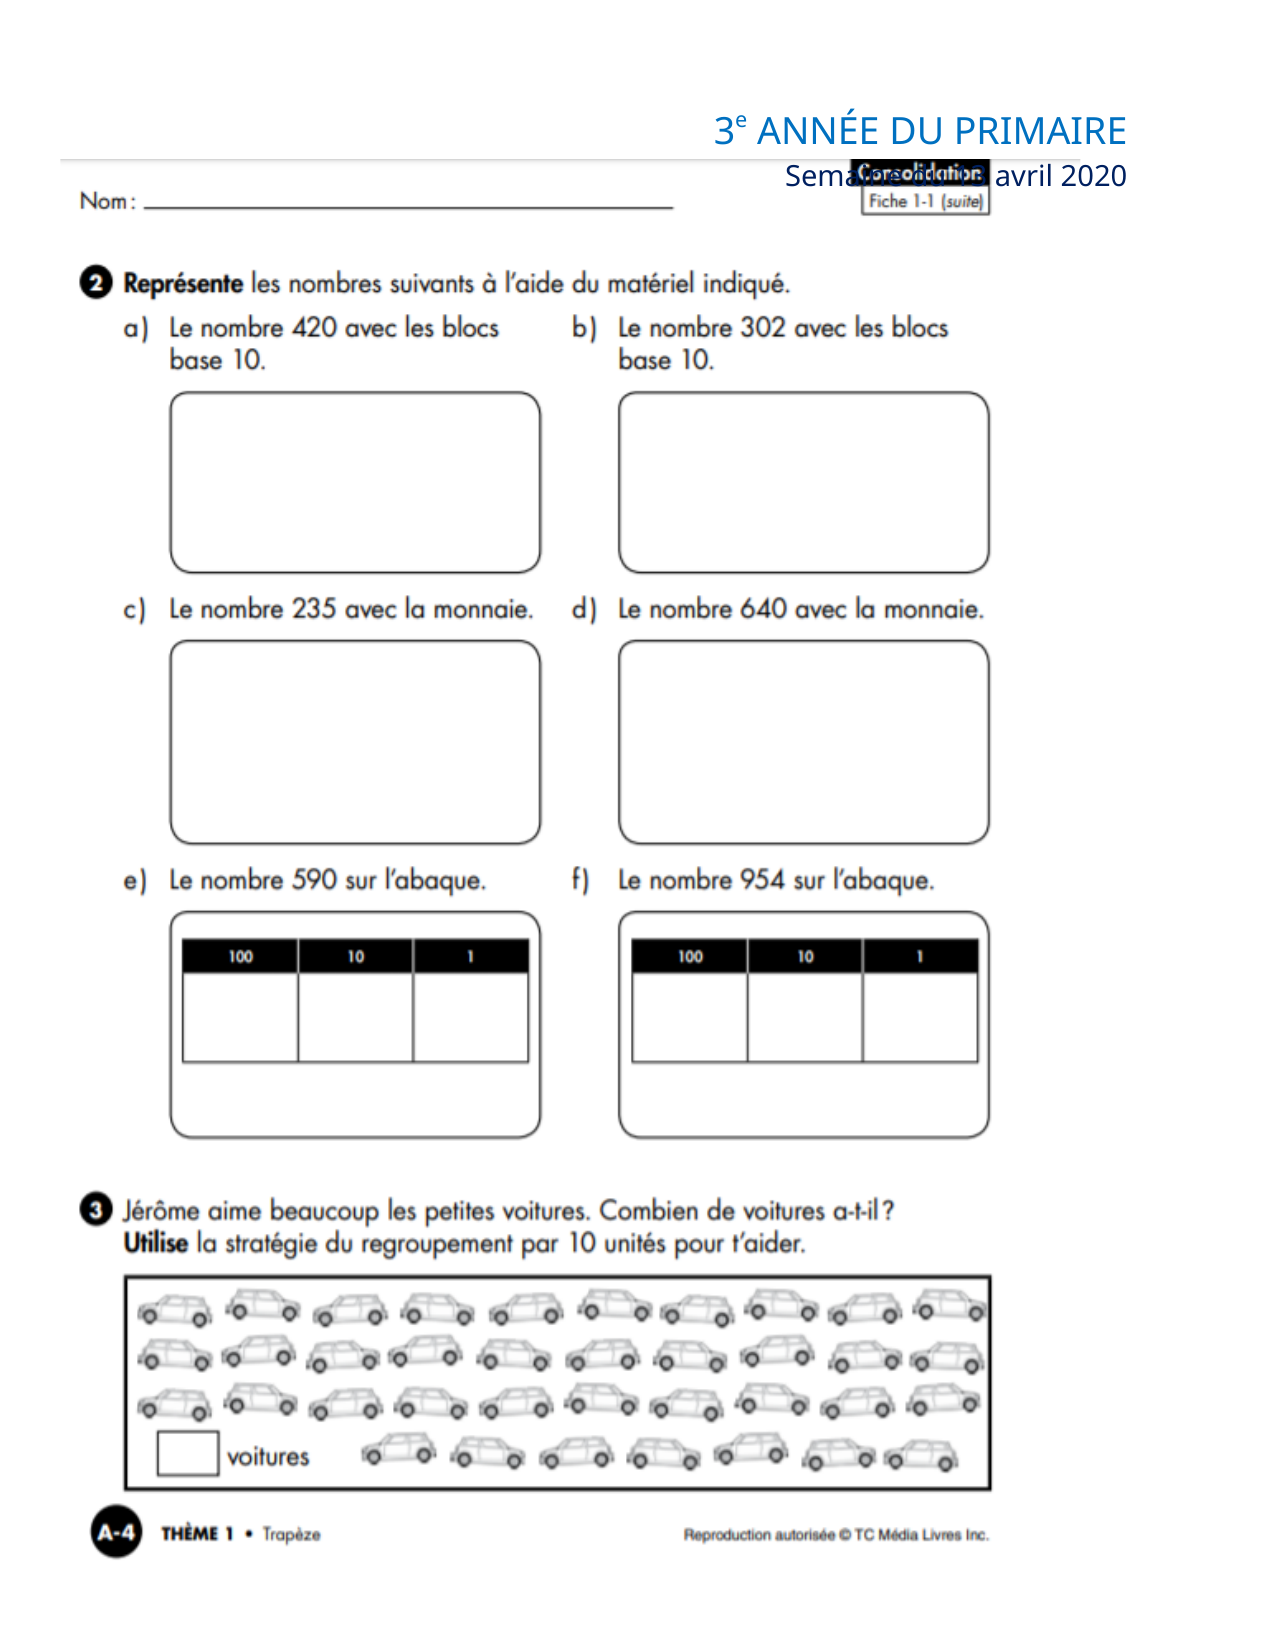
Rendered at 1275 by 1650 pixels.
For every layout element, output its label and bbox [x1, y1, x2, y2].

picture [60, 159, 1081, 1572]
